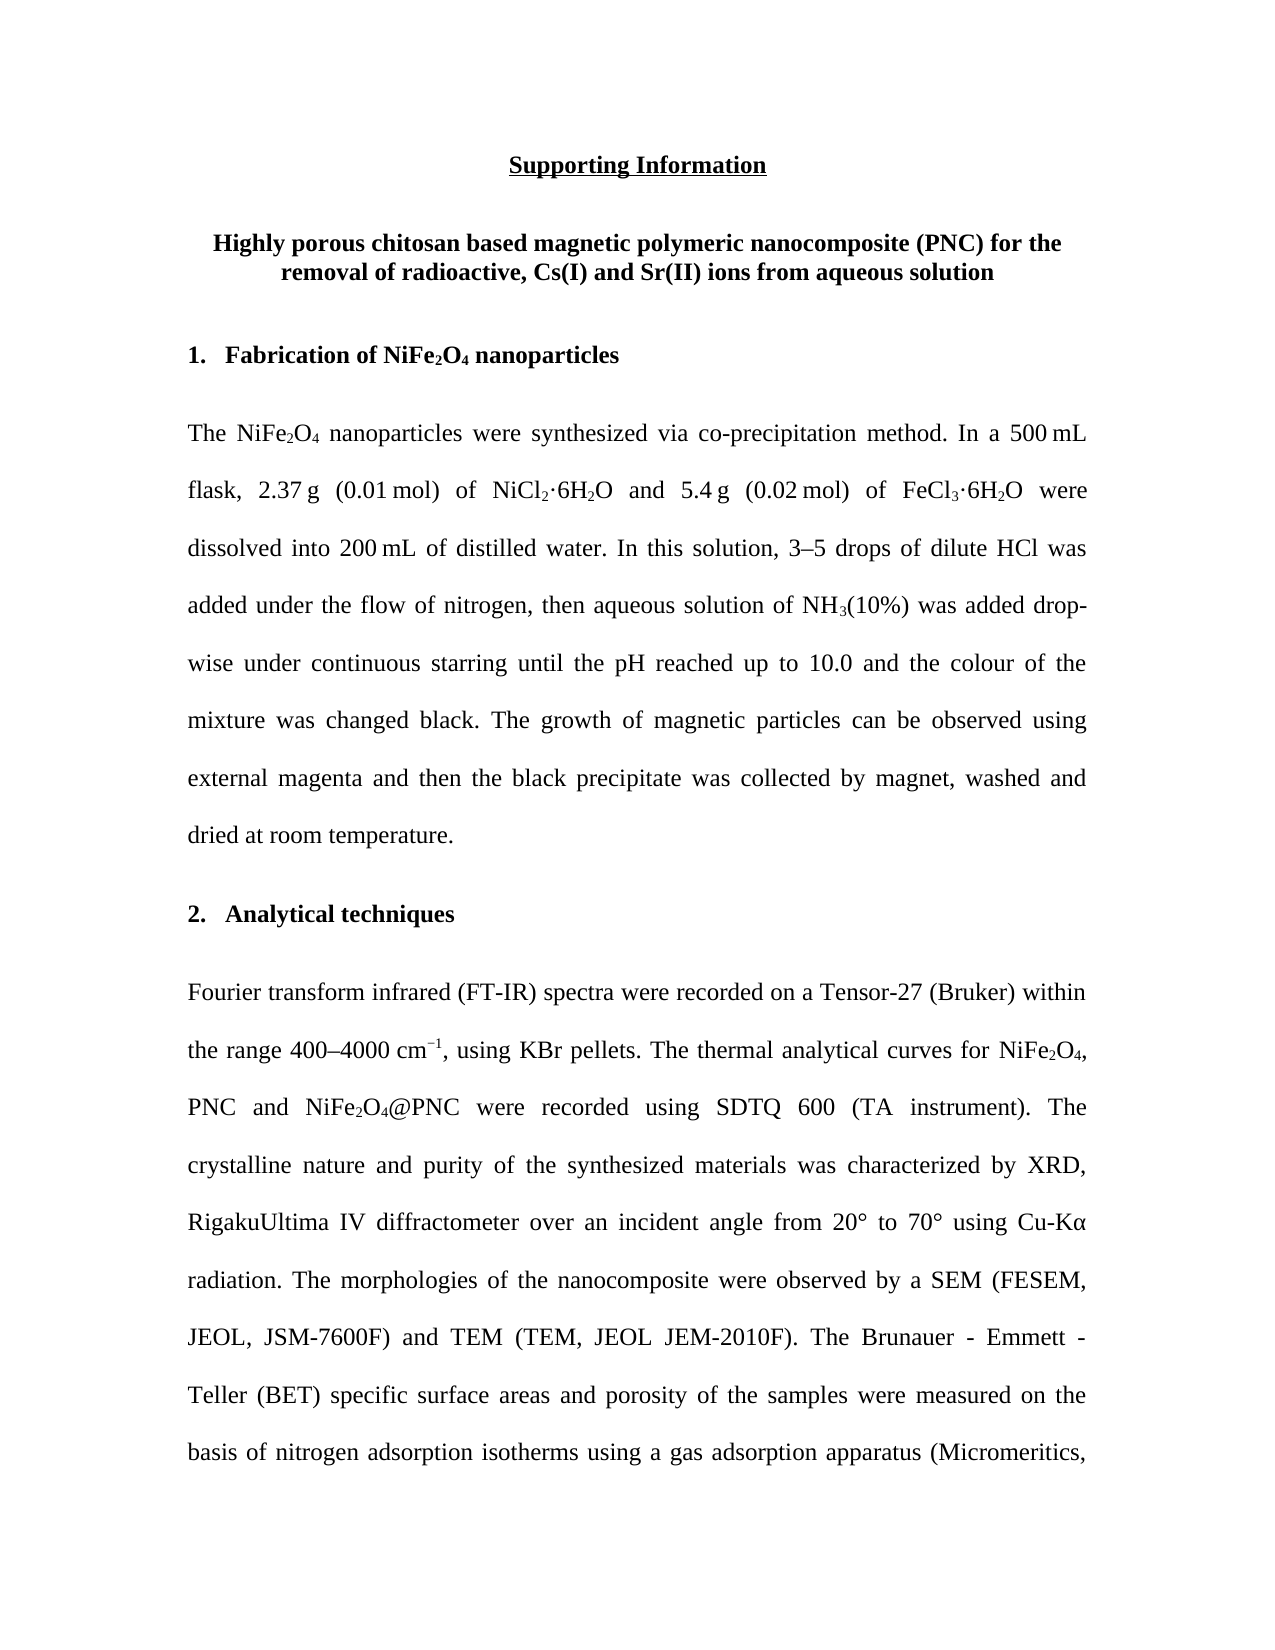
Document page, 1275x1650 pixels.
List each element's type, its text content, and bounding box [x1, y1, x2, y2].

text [187, 977, 1087, 1466]
list Fabrication of NiFe2O4 nanoparticles [187, 340, 1087, 368]
text Supporting Information [187, 150, 1087, 179]
list Analytical techniques [187, 899, 1087, 928]
text Highly porous chitosan based magnetic polymeric nanocomposite (PNC) for the removal of radioactive, Cs(I) and Sr(II) ions from aqueous solution [187, 228, 1087, 286]
text The NiFe2O4 nanoparticles were synthesized via co-precipitation method. In a 500 mL flask, 2.37 g (0.01 mol) of NiCl2·6H2O and 5.4 g (0.02 mol) of FeCl3·6H2O were dissolved into 200 mL of distilled water. In this solution, 3–5 drops of dilute HCl was added under the flow of nitrogen, then aqueous solution of NH3(10%) was added drop-wise under continuous starring until the pH reached up to 10.0 and the colour of the mixture was changed black. The growth of magnetic particles can be observed using external magenta and then the black precipitate was collected by magnet, washed and dried at room temperature. [187, 418, 1087, 849]
